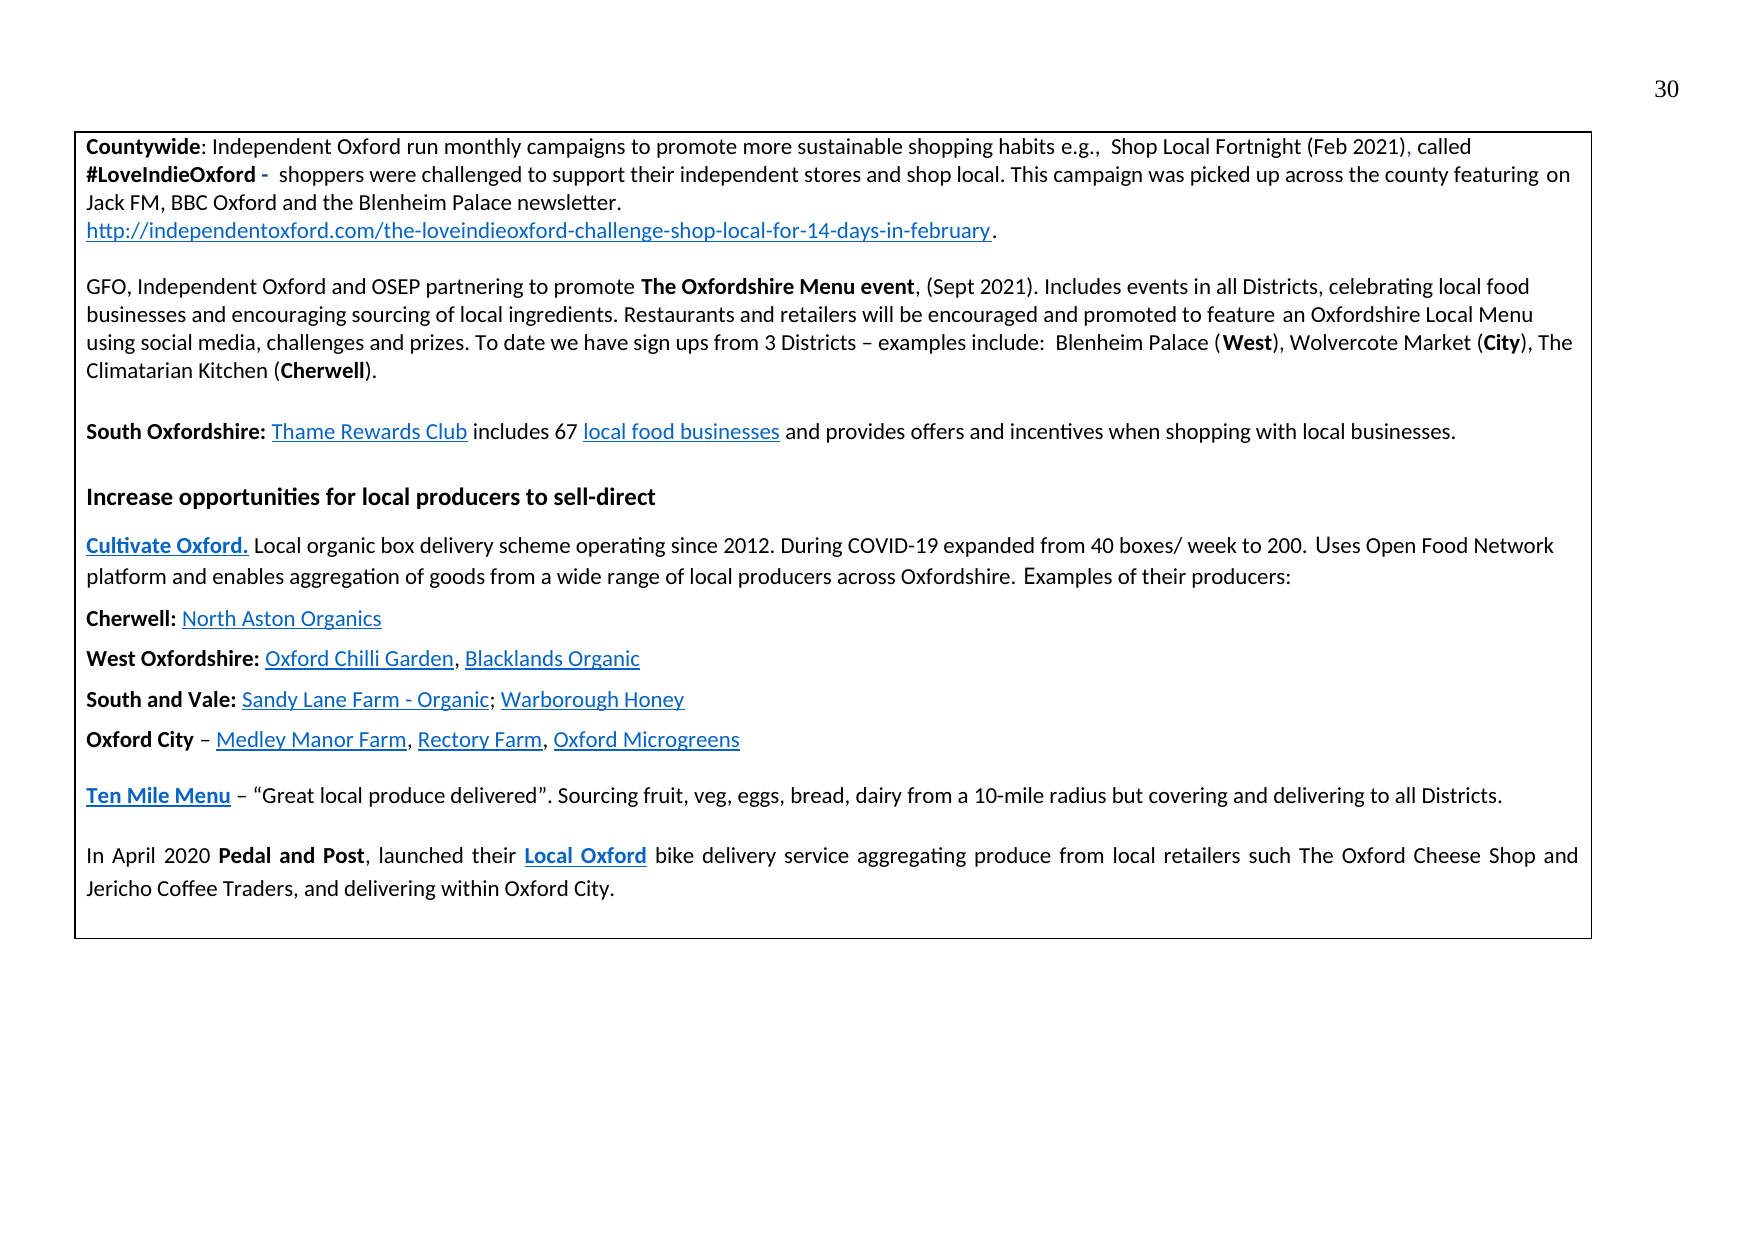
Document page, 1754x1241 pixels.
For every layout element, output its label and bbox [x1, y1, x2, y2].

table_cell [76, 133, 1591, 938]
